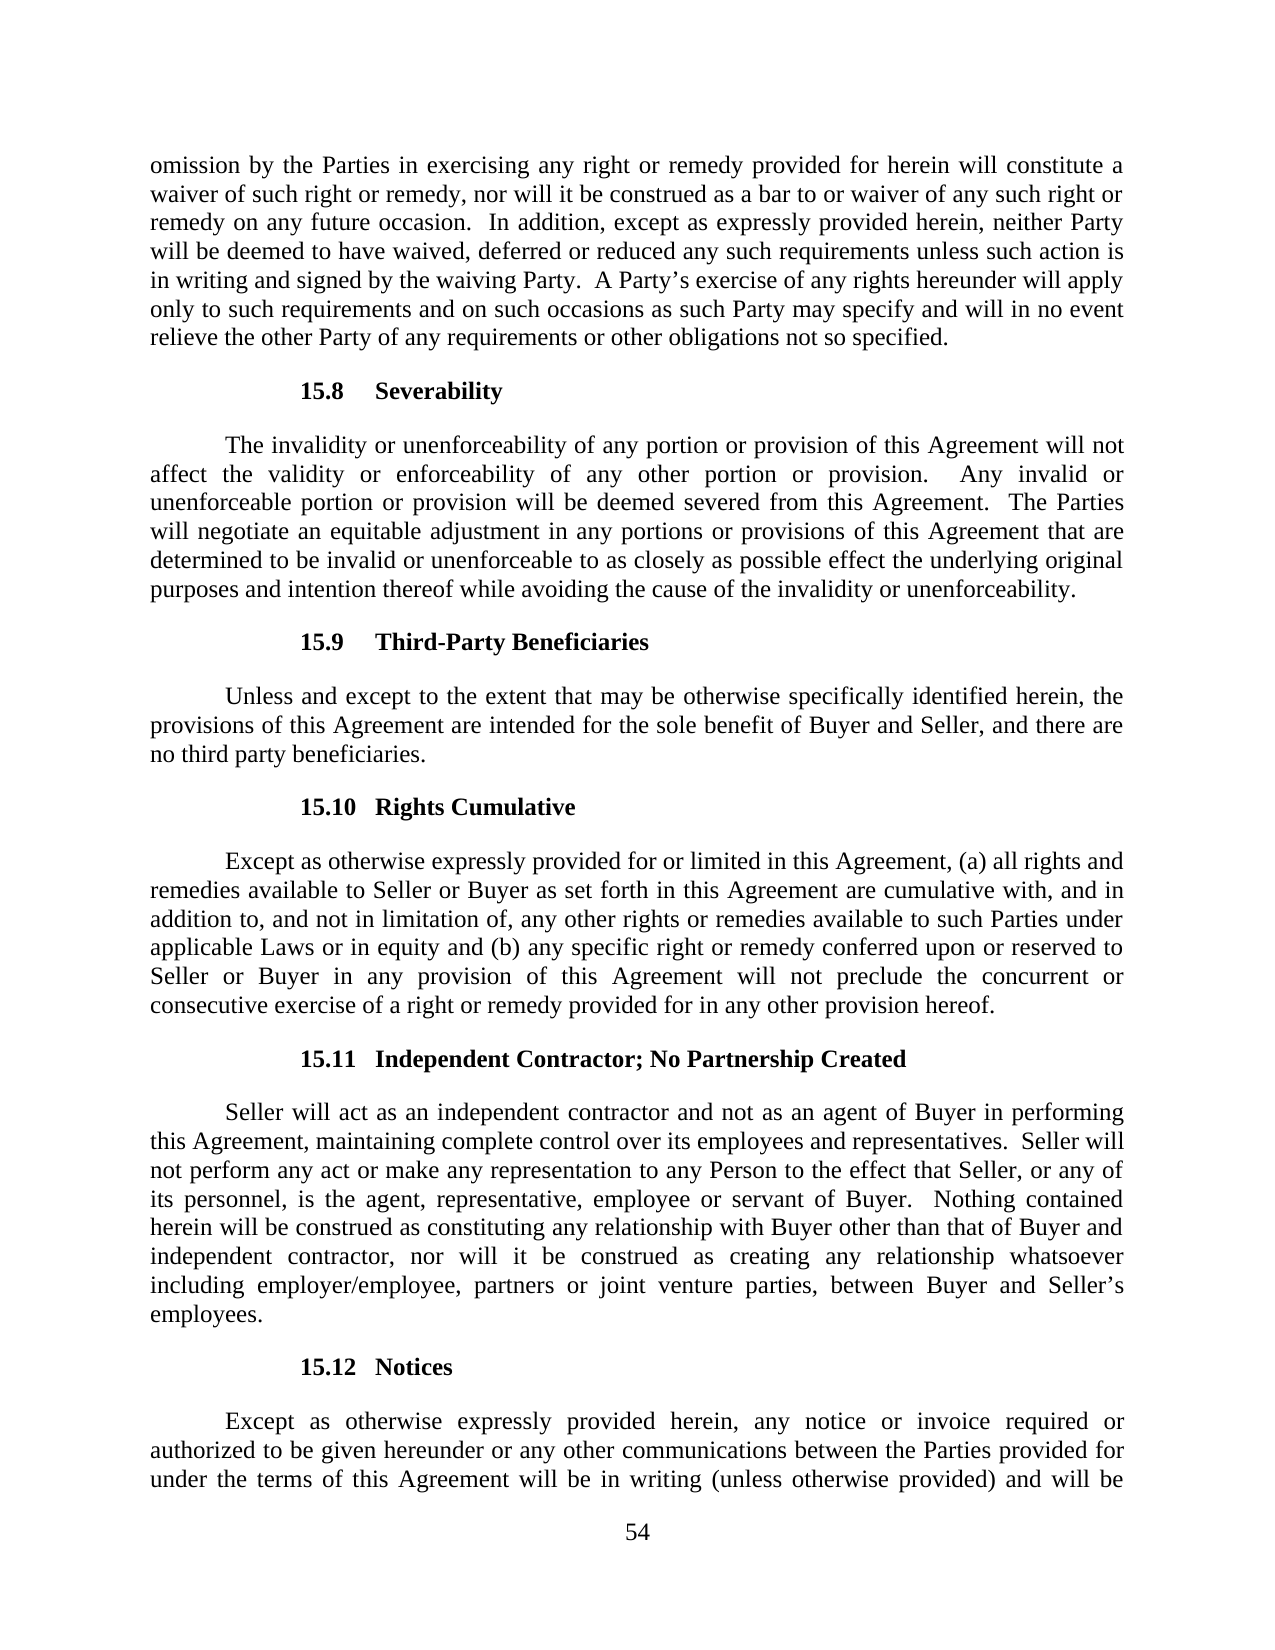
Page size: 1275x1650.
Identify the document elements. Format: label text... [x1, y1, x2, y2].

text Independent Contractor; No Partnership Created [150, 1044, 1125, 1072]
text Notices [150, 1352, 1125, 1381]
text Unless and except to the extent that may be otherwise specifically identified herein, the provisions of this Agreement are intended for the sole benefit of Buyer and Seller, and there are no third party beneficiaries. [150, 681, 1125, 767]
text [150, 1406, 1125, 1492]
text Except as otherwise expressly provided for or limited in this Agreement, (a) all rights and remedies available to Seller or Buyer as set forth in this Agreement are cumulative with, and in addition to, and not in limitation of, any other rights or remedies available to such Parties under applicable Laws or in equity and (b) any specific right or remedy conferred upon or reserved to Seller or Buyer in any provision of this Agreement will not preclude the concurrent or consecutive exercise of a right or remedy provided for in any other provision hereof. [150, 846, 1125, 1019]
text Rights Cumulative [150, 792, 1125, 821]
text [150, 150, 1125, 351]
text Third-Party Beneficiaries [150, 627, 1125, 656]
text The invalidity or unenforceability of any portion or provision of this Agreement will not affect the validity or enforceability of any other portion or provision. Any invalid or unenforceable portion or provision will be deemed severed from this Agreement. The Parties will negotiate an equitable adjustment in any portions or provisions of this Agreement that are determined to be invalid or unenforceable to as closely as possible effect the underlying original purposes and intention thereof while avoiding the cause of the invalidity or unenforceability. [150, 430, 1125, 602]
text Seller will act as an independent contractor and not as an agent of Buyer in performing this Agreement, maintaining complete control over its employees and representatives. Seller will not perform any act or make any representation to any Person to the effect that Seller, or any of its personnel, is the agent, representative, employee or servant of Buyer. Nothing contained herein will be construed as constituting any relationship with Buyer other than that of Buyer and independent contractor, nor will it be construed as creating any relationship whatsoever including employer/employee, partners or joint venture parties, between Buyer and Seller’s employees. [150, 1097, 1125, 1327]
text Severability [150, 376, 1125, 405]
